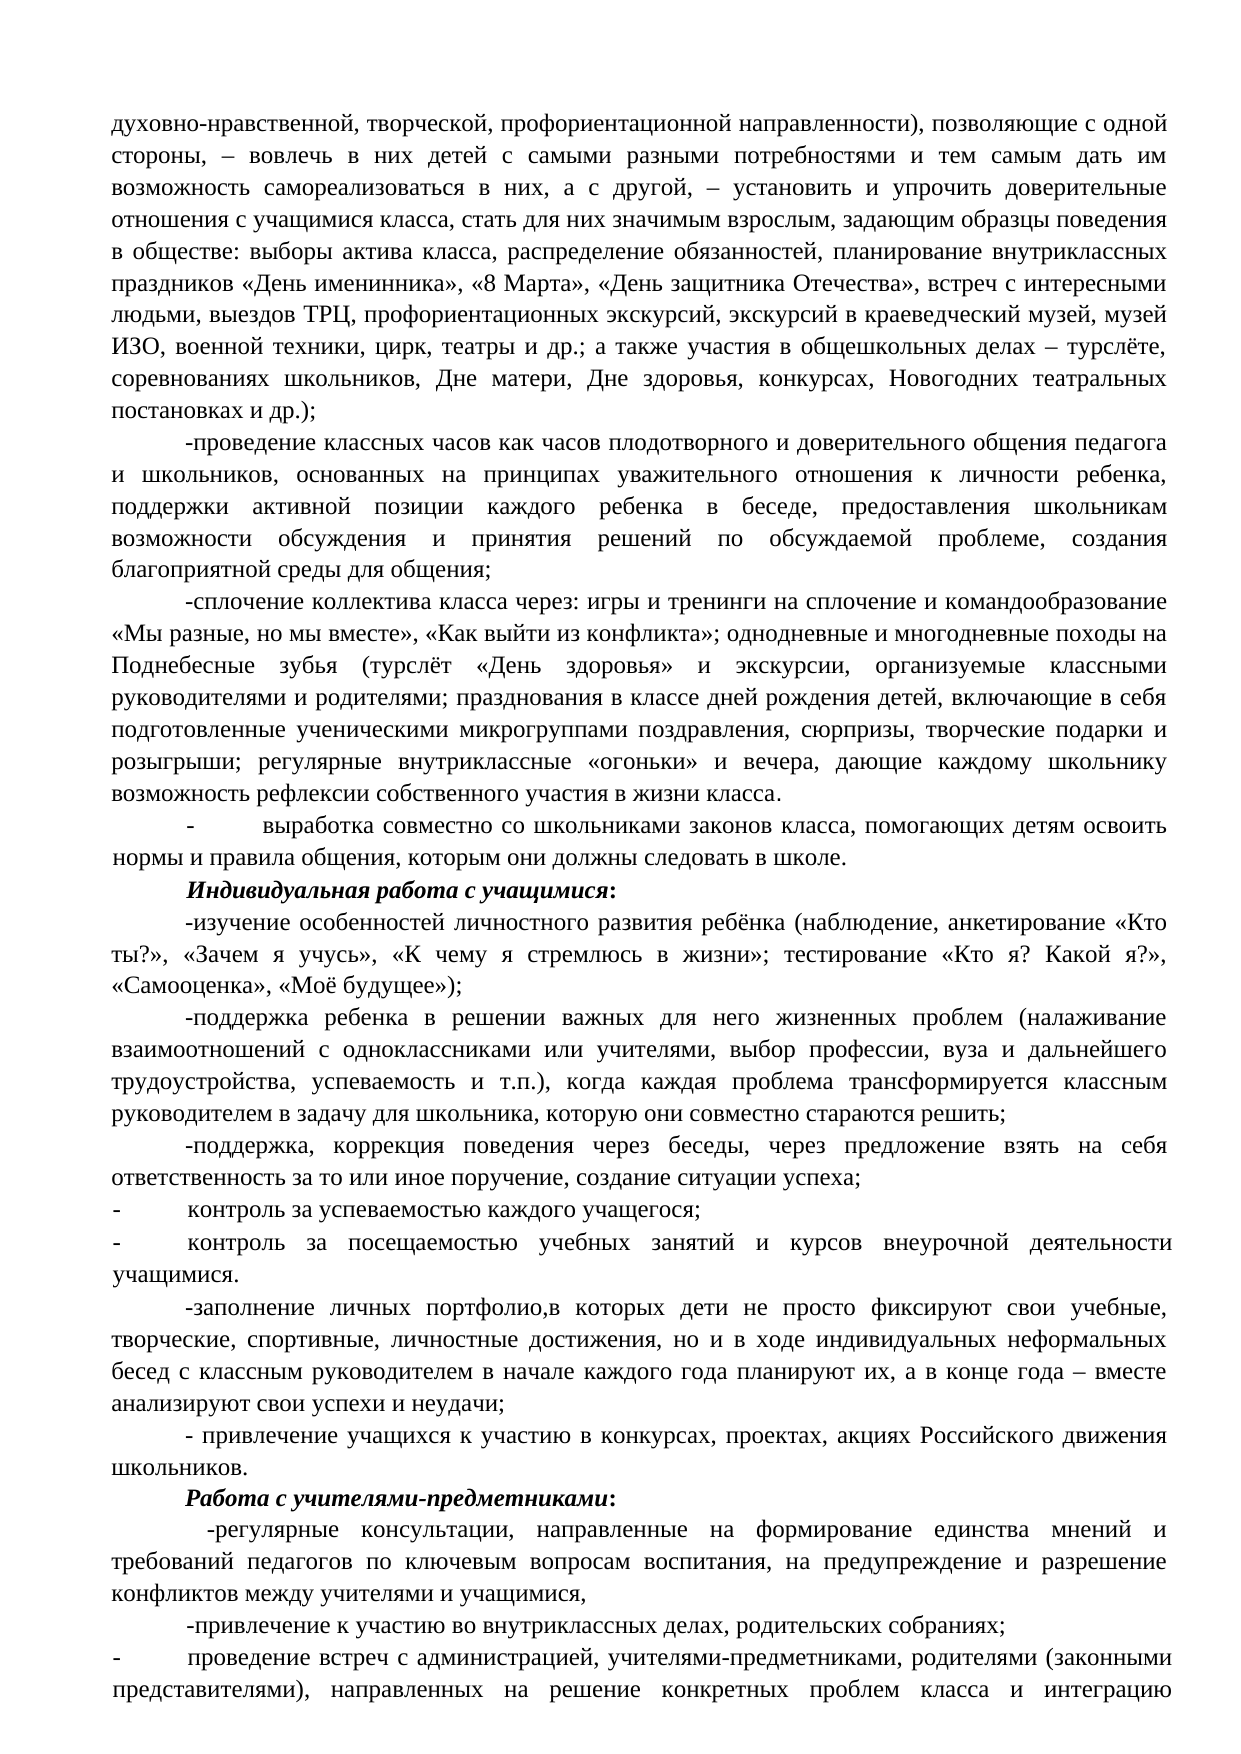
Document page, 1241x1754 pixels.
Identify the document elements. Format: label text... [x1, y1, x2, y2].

text -проведение классных часов как часов плодотворного и доверительного общения педагога и школьников, основанных на принципах уважительного отношения к личности ребенка, поддержки активной позиции каждого ребенка в беседе, предоставления школьникам возможности обсуждения и принятия решений по обсуждаемой проблеме, создания благоприятной среды для общения; [111, 427, 1168, 583]
text Индивидуальная работа с учащимися: [186, 875, 1168, 904]
text -привлечение к участию во внутриклассных делах, родительских собраниях; [186, 1610, 1168, 1639]
list контроль за успеваемостью каждого учащегося; [112, 1194, 1173, 1222]
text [111, 108, 1168, 424]
text Работа с учителями-предметниками: [185, 1483, 1180, 1512]
text -изучение особенностей личностного развития ребёнка (наблюдение, анкетирование «Кто ты?», «Зачем я учусь», «К чему я стремлюсь в жизни»; тестирование «Кто я? Какой я?», «Самооценка», «Моё будущее»); [111, 907, 1168, 999]
text -сплочение коллектива класса через: игры и тренинги на сплочение и командообразование «Мы разные, но мы вместе», «Как выйти из конфликта»; однодневные и многодневные походы на Поднебесные зубья (турслёт «День здоровья» и экскурсии, организуемые классными руководителями и родителями; празднования в классе дней рождения детей, включающие в себя подготовленные ученическими микрогруппами поздравления, сюрпризы, творческие подарки и розыгрыши; регулярные внутриклассные «огоньки» и вечера, дающие каждому школьнику возможность рефлексии собственного участия в жизни класса. [111, 586, 1168, 807]
text -заполнение личных портфолио,в которых дети не просто фиксируют свои учебные, творческие, спортивные, личностные достижения, но и в ходе индивидуальных неформальных бесед с классным руководителем в начале каждого года планируют их, а в конце года – вместе анализируют свои успехи и неудачи; [111, 1292, 1168, 1417]
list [112, 1642, 1173, 1703]
list контроль за посещаемостью учебных занятий и курсов внеурочной деятельности учащимися. [112, 1227, 1173, 1288]
text -поддержка ребенка в решении важных для него жизненных проблем (налаживание взаимоотношений с одноклассниками или учителями, выбор профессии, вуза и дальнейшего трудоустройства, успеваемость и т.п.), когда каждая проблема трансформируется классным руководителем в задачу для школьника, которую они совместно стараются решить; [111, 1002, 1168, 1127]
text - привлечение учащихся к участию в конкурсах, проектах, акциях Российского движения школьников. [111, 1420, 1168, 1480]
text -поддержка, коррекция поведения через беседы, через предложение взять на себя ответственность за то или иное поручение, создание ситуации успеха; [111, 1130, 1168, 1191]
text -регулярные консультации, направленные на формирование единства мнений и требований педагогов по ключевым вопросам воспитания, на предупреждение и разрешение конфликтов между учителями и учащимися, [111, 1514, 1168, 1607]
list выработка совместно со школьниками законов класса, помогающих детям освоить нормы и правила общения, которым они должны следовать в школе. [112, 810, 1168, 870]
